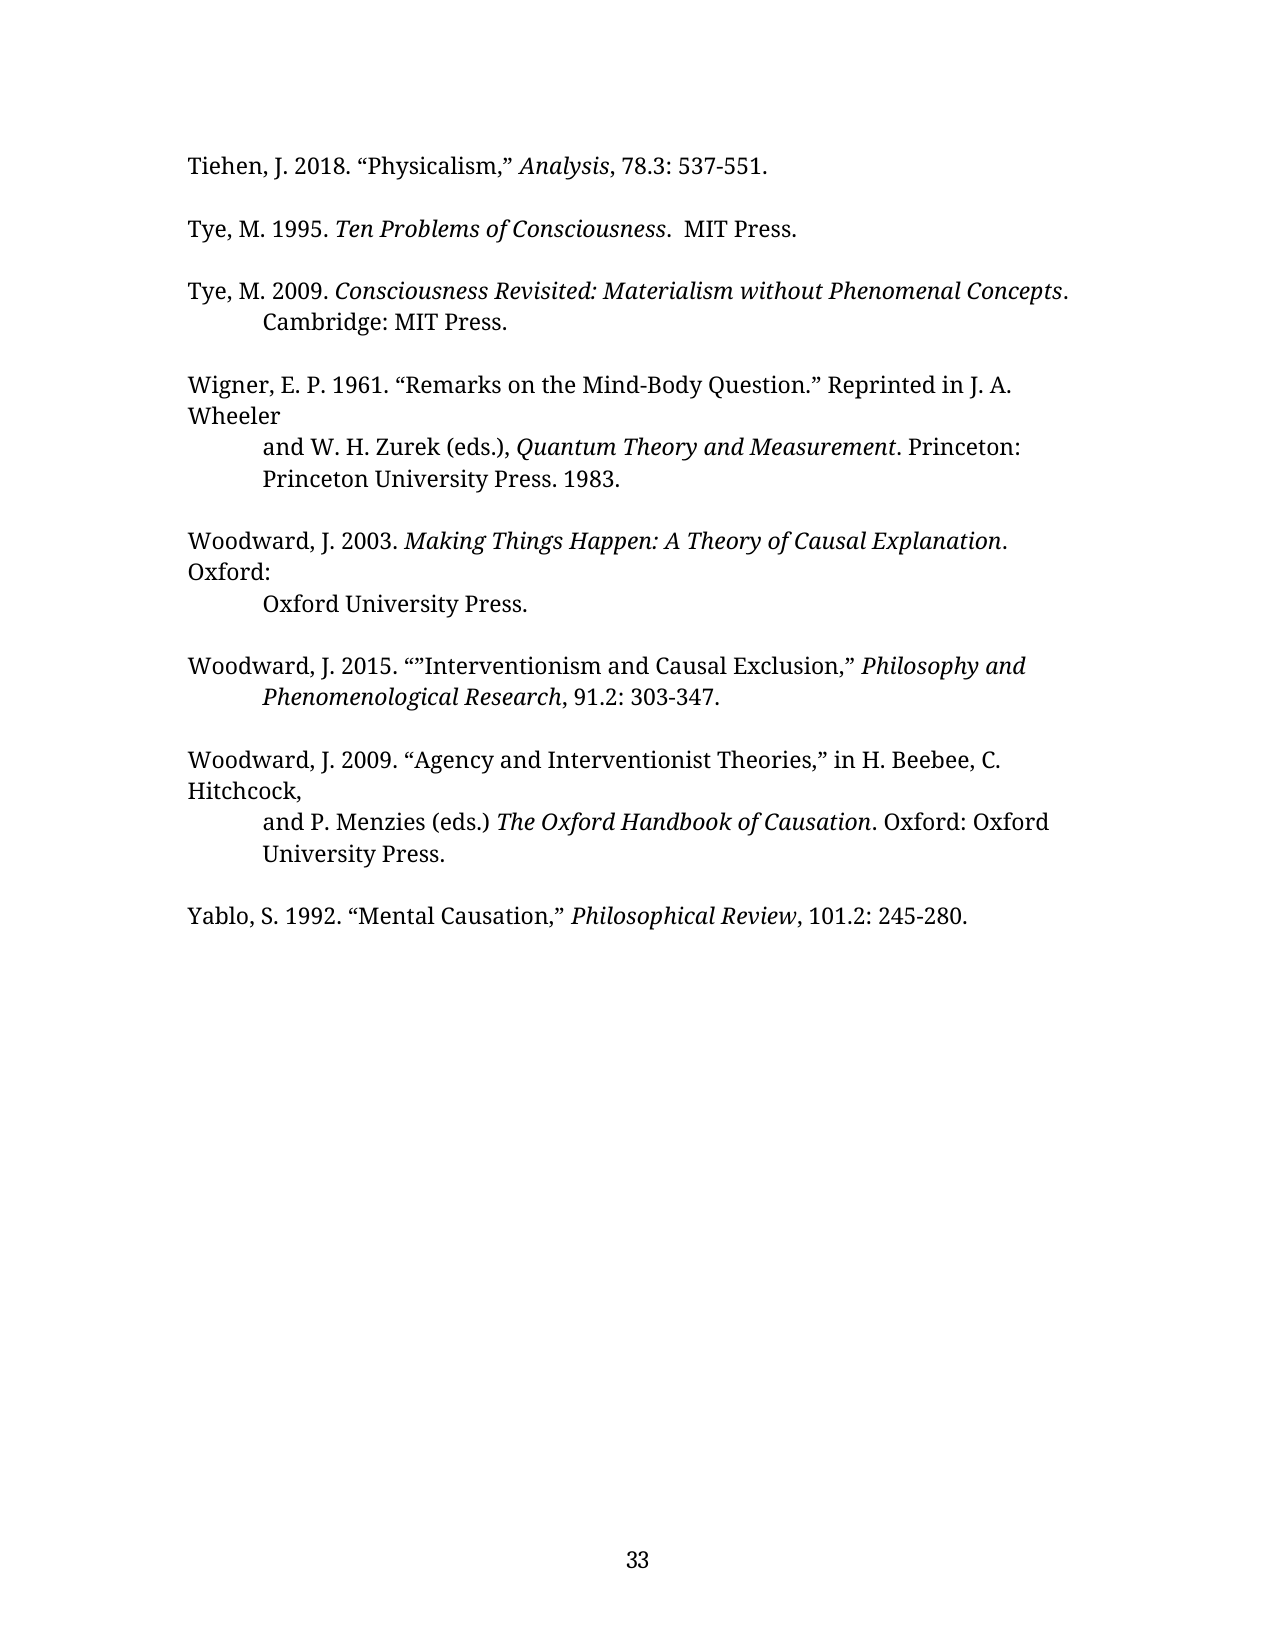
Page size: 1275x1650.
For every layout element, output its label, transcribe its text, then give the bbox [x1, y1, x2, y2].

text Tye, M. 2009. Consciousness Revisited: Materialism without Phenomenal Concepts. [187, 275, 1087, 306]
text Phenomenological Research, 91.2: 303-347. [187, 681, 1087, 712]
text Wigner, E. P. 1961. “Remarks on the Mind-Body Question.” Reprinted in J. A. Wheeler [187, 369, 1087, 431]
text Oxford University Press. [187, 587, 1087, 619]
text Cambridge: MIT Press. [187, 306, 1087, 337]
text and P. Menzies (eds.) The Oxford Handbook of Causation. Oxford: Oxford University Press. [262, 806, 1087, 869]
text and W. H. Zurek (eds.), Quantum Theory and Measurement. Princeton: Princeton University Press. 1983. [262, 431, 1087, 494]
text Yablo, S. 1992. “Mental Causation,” Philosophical Review, 101.2: 245-280. [187, 900, 1087, 931]
text Woodward, J. 2009. “Agency and Interventionist Theories,” in H. Beebee, C. Hitchcock, [187, 744, 1087, 806]
text Woodward, J. 2003. Making Things Happen: A Theory of Causal Explanation. Oxford: [187, 525, 1087, 587]
text Tye, M. 1995. Ten Problems of Consciousness. MIT Press. [187, 212, 1087, 244]
text Woodward, J. 2015. “”Interventionism and Causal Exclusion,” Philosophy and [187, 650, 1087, 681]
text Tiehen, J. 2018. “Physicalism,” Analysis, 78.3: 537-551. [187, 150, 1087, 181]
